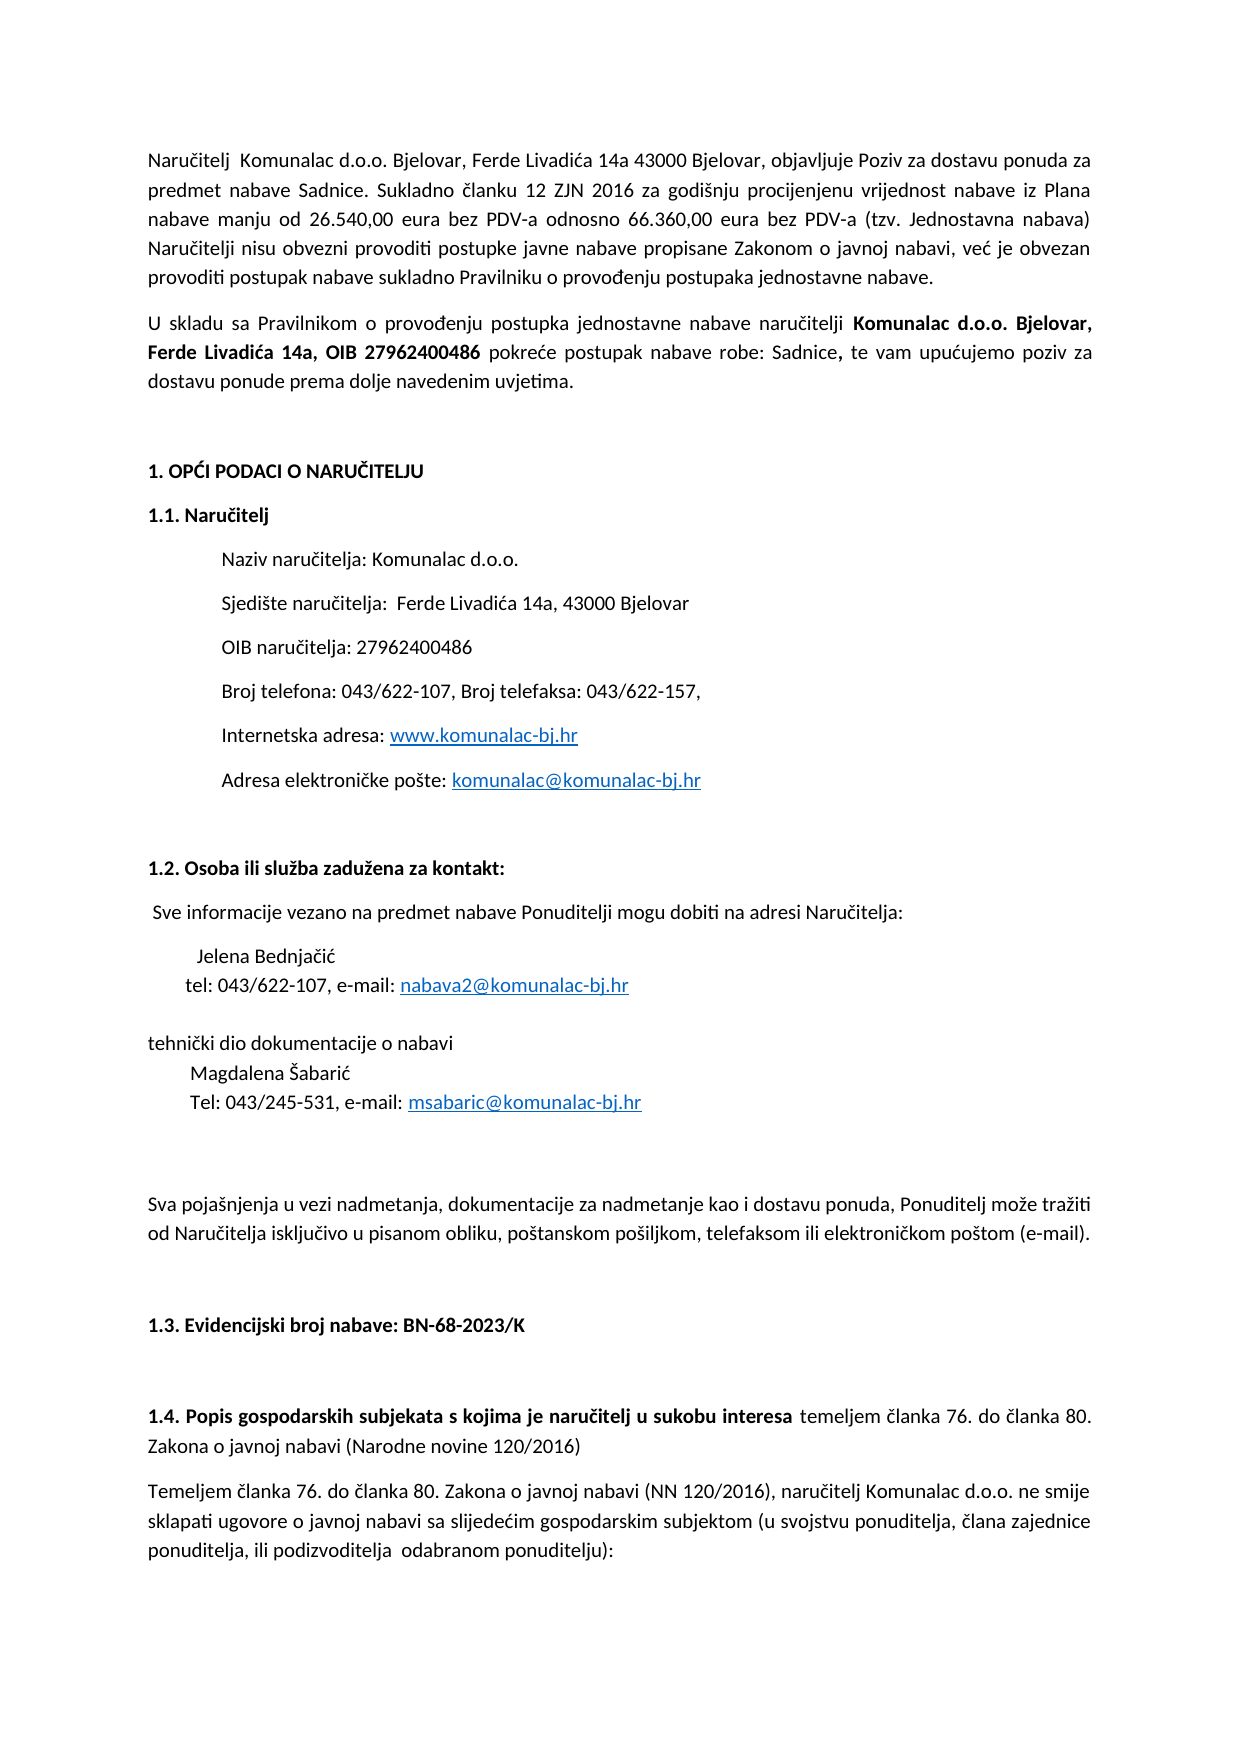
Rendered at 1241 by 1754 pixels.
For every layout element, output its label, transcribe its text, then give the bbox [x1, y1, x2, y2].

text 1.3. Evidencijski broj nabave: BN-68-2023/K [148, 1312, 1093, 1337]
text 1.2. Osoba ili služba zadužena za kontakt: [148, 855, 1093, 880]
text Sva pojašnjenja u vezi nadmetanja, dokumentacije za nadmetanje kao i dostavu ponuda, Ponuditelj može tražiti od Naručitelja isključivo u pisanom obliku, poštanskom pošiljkom, telefaksom ili elektroničkom poštom (e-mail). [148, 1191, 1093, 1246]
text Sjedište naručitelja: Ferde Livadića 14a, 43000 Bjelovar [148, 591, 1093, 616]
text Sve informacije vezano na predmet nabave Ponuditelji mogu dobiti na adresi Naručitelja: [148, 899, 1093, 924]
text 1.1. Naručitelj [148, 502, 1093, 528]
text 1. OPĆI PODACI O NARUČITELJU [148, 458, 1093, 484]
text Naručitelj Komunalac d.o.o. Bjelovar, Ferde Livadića 14a 43000 Bjelovar, objavljuje Poziv za dostavu ponuda za predmet nabave Sadnice. Sukladno članku 12 ZJN 2016 za godišnju procijenjenu vrijednost nabave iz Plana nabave manju od 26.540,00 eura bez PDV-a odnosno 66.360,00 eura bez PDV-a (tzv. Jednostavna nabava) Naručitelji nisu obvezni provoditi postupke javne nabave propisane Zakonom o javnoj nabavi, već je obvezan provoditi postupak nabave sukladno Pravilniku o provođenju postupaka jednostavne nabave. [148, 148, 1093, 290]
text Tel: 043/245-531, e-mail: msabaric@komunalac-bj.hr [148, 1089, 1093, 1114]
text Jelena Bednjačić [192, 943, 1093, 968]
text Temeljem članka 76. do članka 80. Zakona o javnoj nabavi (NN 120/2016), naručitelj Komunalac d.o.o. ne smije sklapati ugovore o javnoj nabavi sa slijedećim gospodarskim subjektom (u svojstvu ponuditelja, člana zajednice ponuditelja, ili podizvoditelja odabranom ponuditelju): [148, 1479, 1093, 1562]
text tel: 043/622-107, e-mail: nabava2@komunalac-bj.hr [148, 972, 1093, 998]
text Adresa elektroničke pošte: komunalac@komunalac-bj.hr [148, 767, 1093, 792]
text U skladu sa Pravilnikom o provođenju postupka jednostavne nabave naručitelji Komunalac d.o.o. Bjelovar, Ferde Livadića 14a, OIB 27962400486 pokreće postupak nabave robe: Sadnice, te vam upućujemo poziv za dostavu ponude prema dolje navedenim uvjetima. [148, 310, 1093, 394]
text Broj telefona: 043/622-107, Broj telefaksa: 043/622-157, [148, 679, 1093, 704]
text OIB naručitelja: 27962400486 [148, 634, 1093, 660]
text Magdalena Šabarić [148, 1060, 1093, 1085]
text Internetska adresa: www.komunalac-bj.hr [148, 723, 1093, 748]
text tehnički dio dokumentacije o nabavi [148, 1031, 1093, 1056]
text Naziv naručitelja: Komunalac d.o.o. [148, 546, 1093, 572]
text 1.4. Popis gospodarskih subjekata s kojima je naručitelj u sukobu interesa temeljem članka 76. do članka 80. Zakona o javnoj nabavi (Narodne novine 120/2016) [148, 1404, 1093, 1458]
